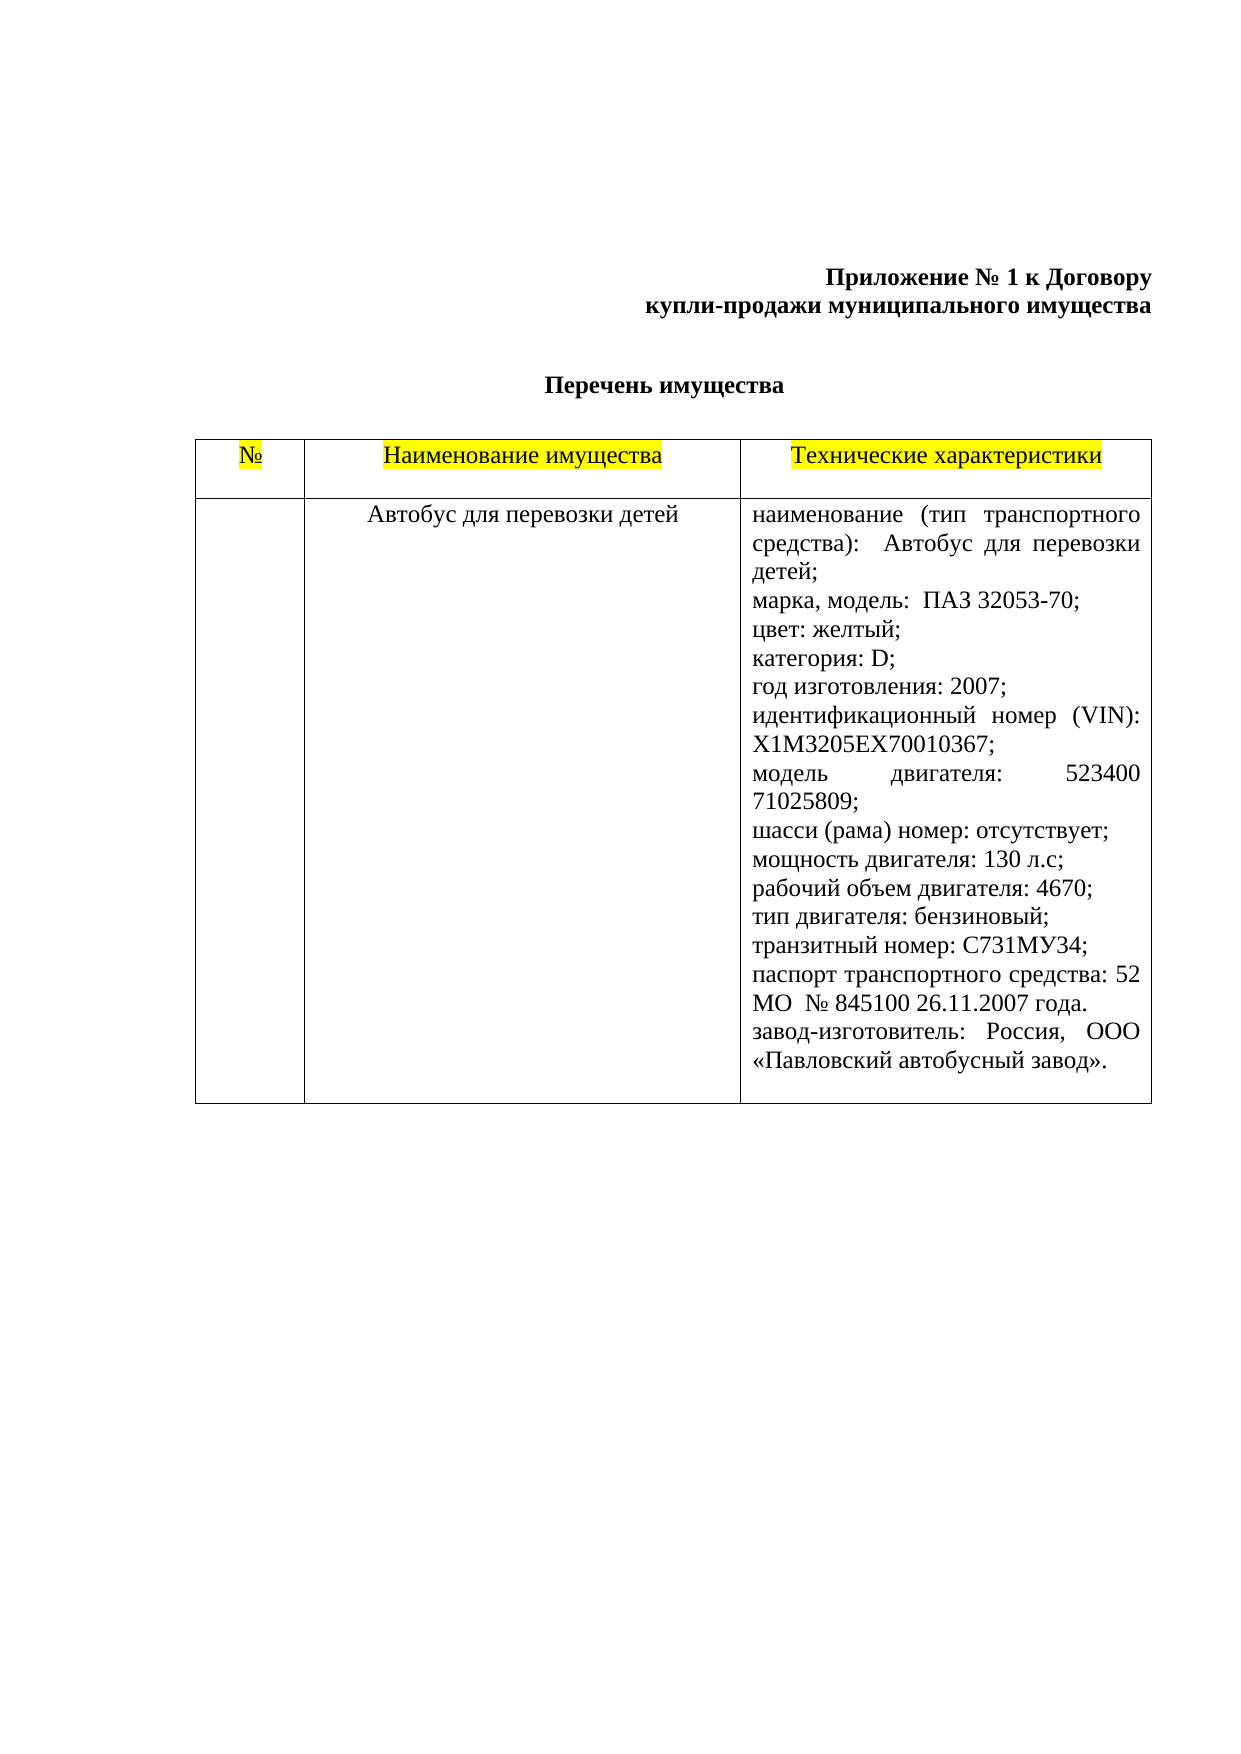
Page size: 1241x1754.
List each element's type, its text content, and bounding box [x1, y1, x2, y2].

text купли-продажи муниципального имущества [177, 291, 1152, 319]
table_cell наименование (тип транспортного средства): Автобус для перевозки детей; марка, модель: ПАЗ 32053-70; цвет: желтый; категория: D; год изготовления: 2007; идентификационный номер (VIN): X1M3205EX70010367; модель двигателя: 523400 71025809; шасси (рама) номер: отсутствует; мощность двигателя: 130 л.с; рабочий объем двигателя: 4670; тип двигателя: бензиновый; транзитный номер: С731МУ34; паспорт транспортного средства: 52 МО № 845100 26.11.2007 года. завод-изготовитель: Россия, ООО «Павловский автобусный завод». [741, 499, 1151, 1103]
text Приложение № 1 к Договору [177, 262, 1152, 291]
table_cell [196, 499, 304, 1103]
table_header Технические характеристики [741, 440, 1151, 498]
subtitle Перечень имущества [177, 371, 1152, 399]
table_cell Автобус для перевозки детей [305, 499, 740, 1103]
table_header № [196, 440, 304, 498]
table_header Наименование имущества [305, 440, 740, 498]
